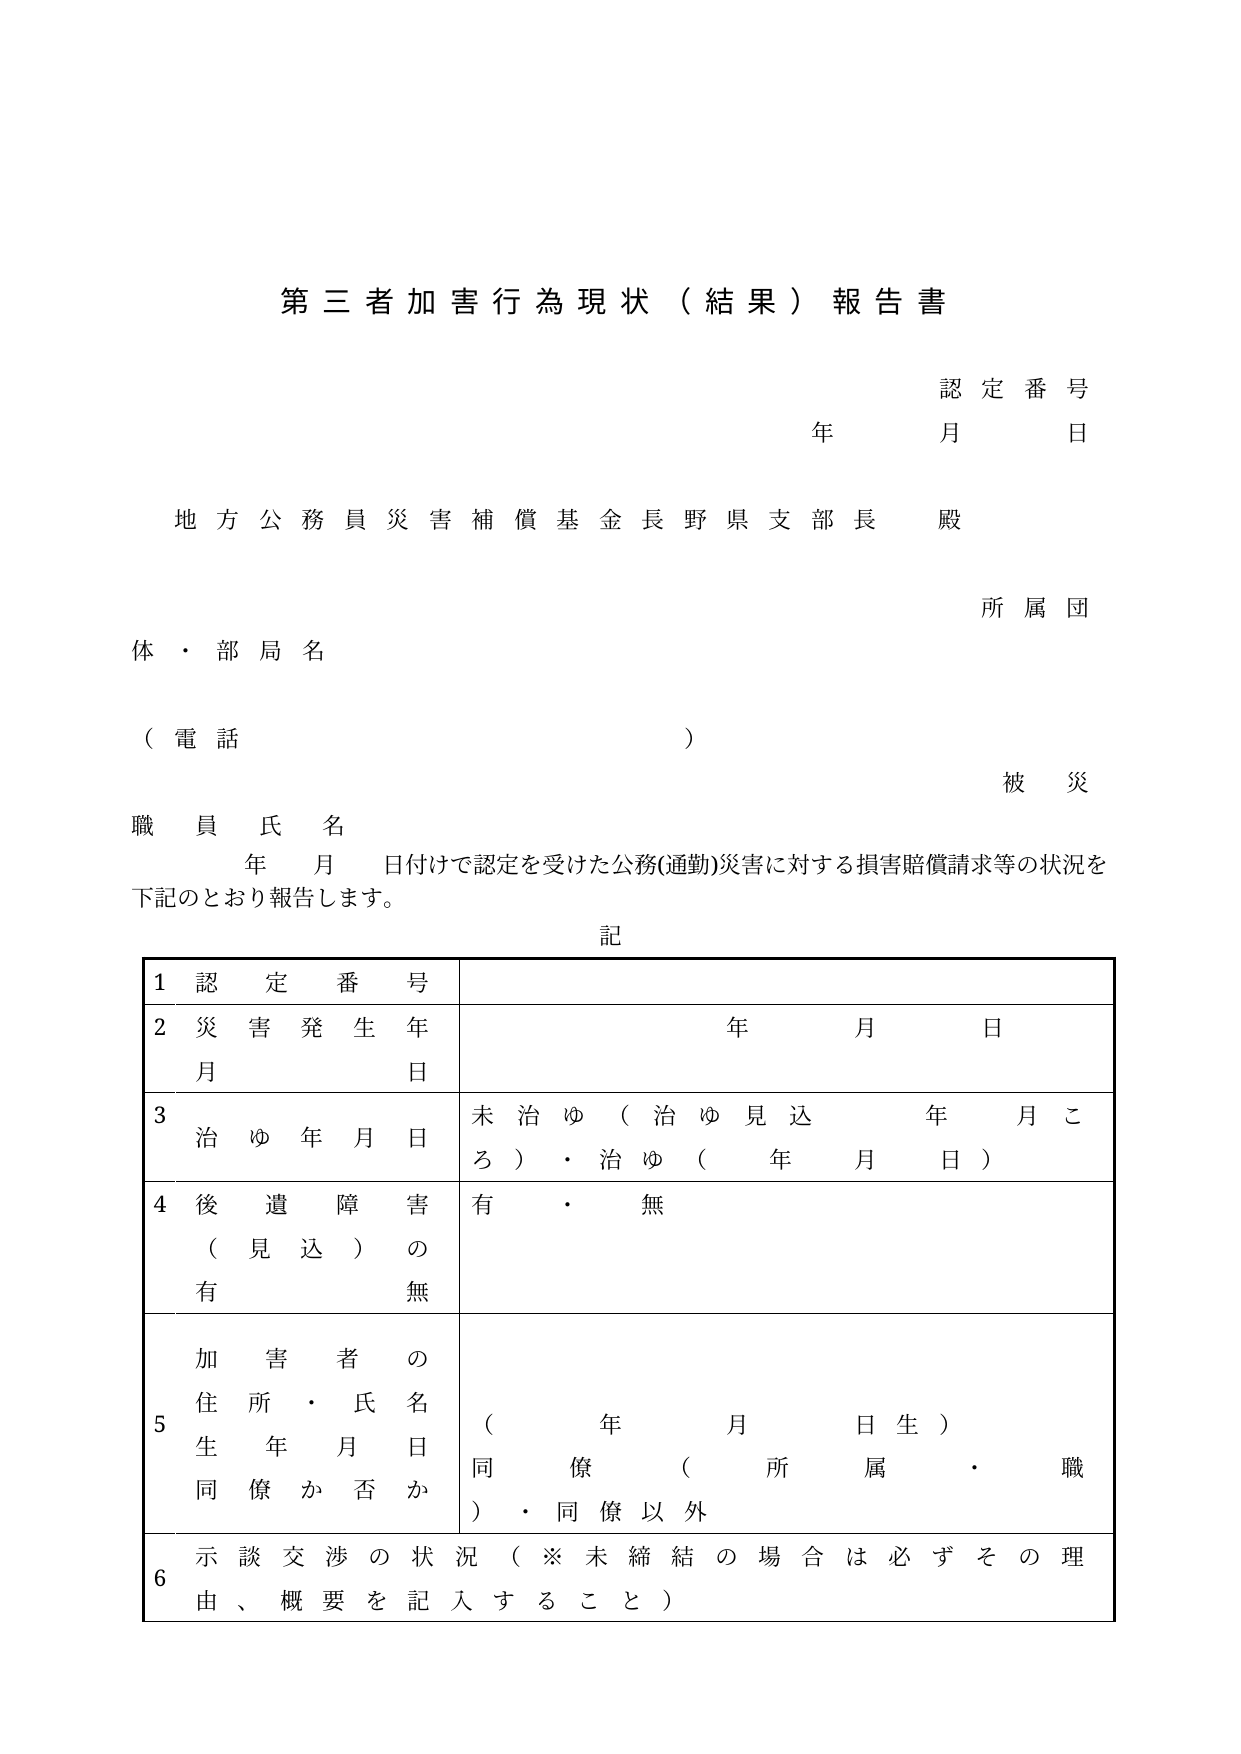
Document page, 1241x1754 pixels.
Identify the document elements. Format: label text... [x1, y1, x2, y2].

text 所属団体・部局名 [131, 584, 1109, 672]
table_header 認定番号 [176, 960, 459, 1003]
table_cell 後遺障害（見込）の有無 [176, 1182, 459, 1313]
text 記 [131, 913, 1109, 957]
table_cell 3 [145, 1093, 175, 1181]
text 第三者加害行為現状（結果）報告書 [131, 278, 1109, 322]
text 年 月 日付けで認定を受けた公務(通勤)災害に対する損害賠償請求等の状況を下記のとおり報告します。 [131, 847, 1109, 913]
text 地方公務員災害補償基金長野県支部長 殿 [131, 497, 1109, 541]
table_cell 加害者の 住所・氏名 生年月日 同僚か否か [176, 1314, 459, 1533]
text 年 月 日 [131, 409, 1109, 453]
table_cell 6 [145, 1534, 175, 1621]
table_cell 年 月 日 [460, 1005, 1113, 1092]
text 被 災 職 員 氏 名 [131, 759, 1109, 847]
table_cell 示談交渉の状況（※未締結の場合は必ずその理由、概要を記入すること） [176, 1534, 1113, 1621]
table_cell （ 年 月 日生） 同僚（所属・職 ）・同僚以外 [460, 1314, 1113, 1533]
text （電話 ） [131, 672, 1109, 759]
table_cell 有 ・ 無 [460, 1182, 1113, 1313]
table_cell 2 [145, 1005, 175, 1092]
table_cell 4 [145, 1182, 175, 1313]
text 認定番号 [131, 366, 1109, 409]
table_cell 治ゆ年月日 [176, 1093, 459, 1181]
table_header [460, 960, 1113, 1003]
table_cell 5 [145, 1314, 175, 1533]
table_cell 未治ゆ（治ゆ見込 年 月ころ）・治ゆ（ 年 月 日） [460, 1093, 1113, 1181]
table_header 1 [145, 960, 175, 1003]
table_cell 災害発生年月日 [176, 1005, 459, 1092]
